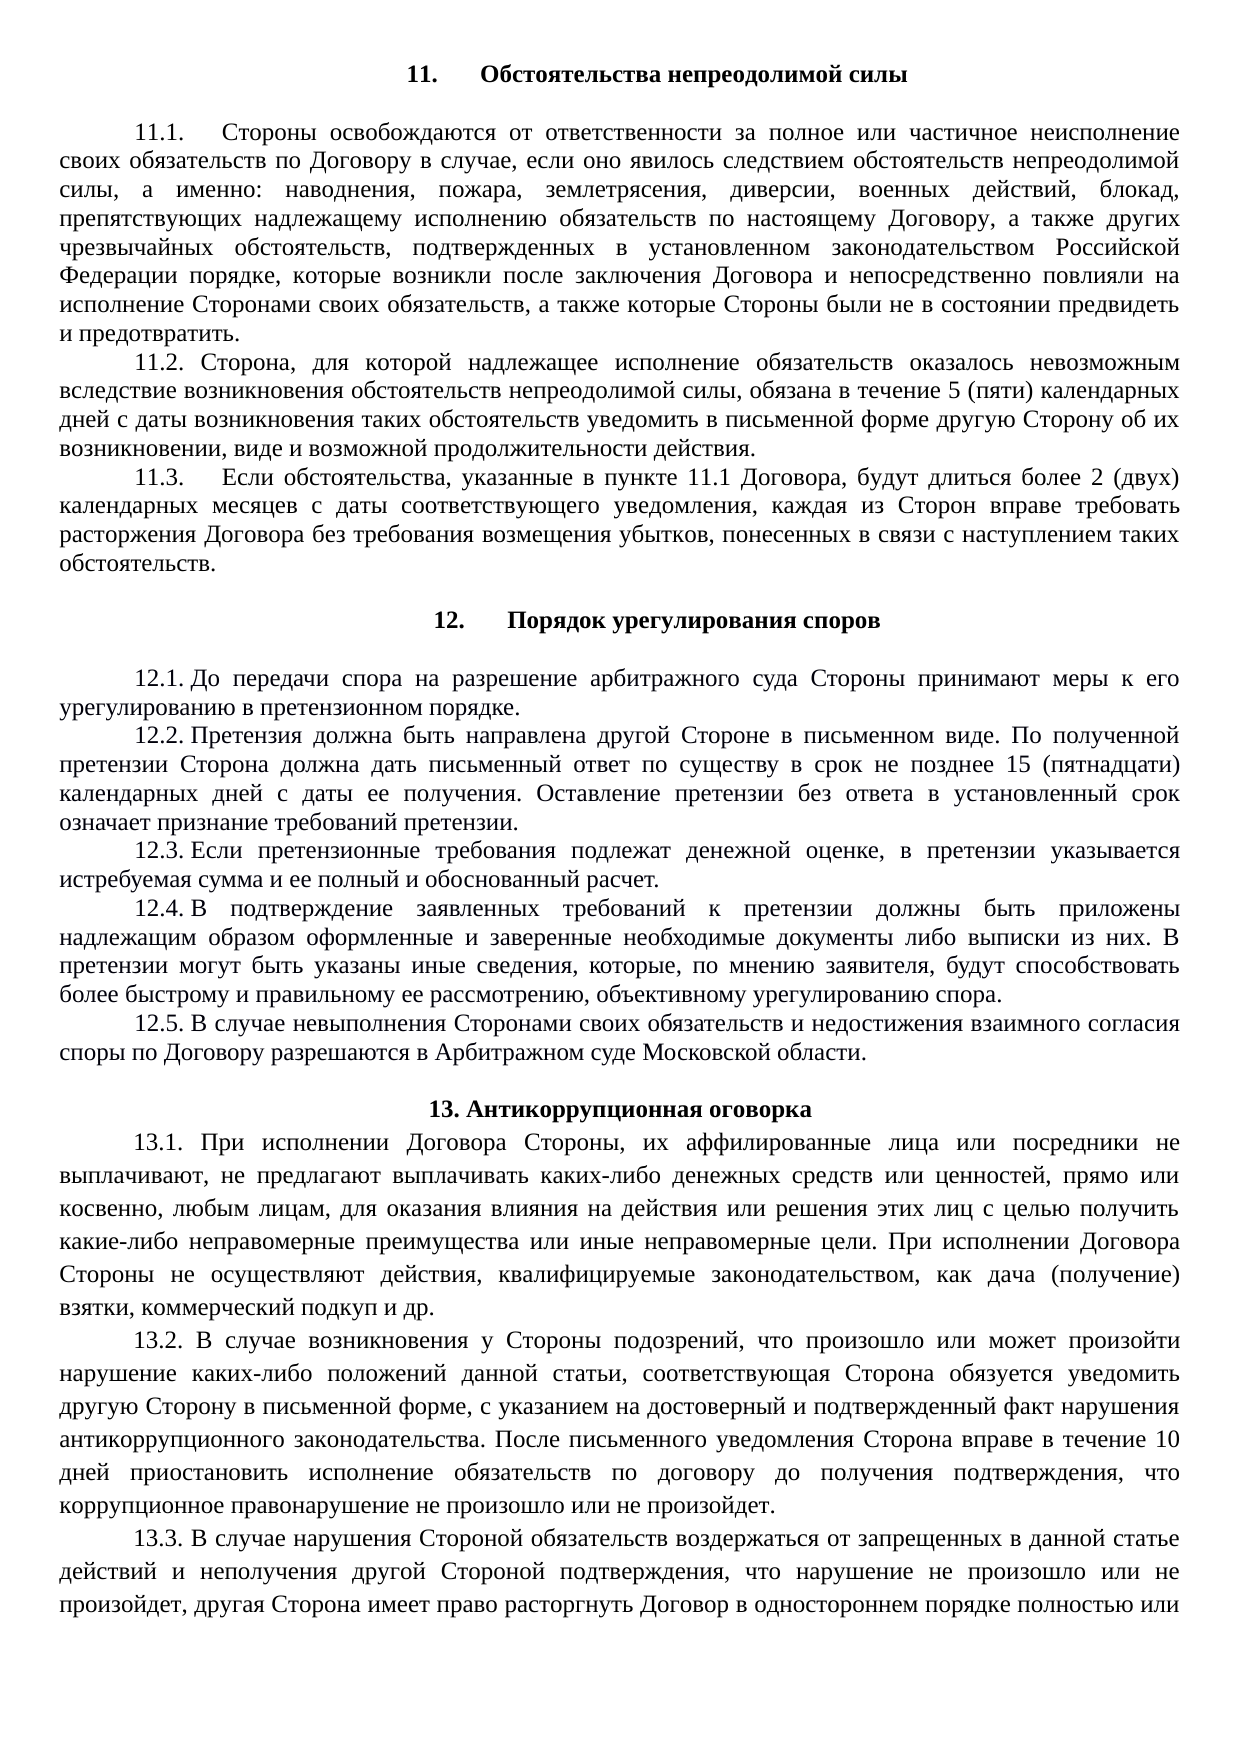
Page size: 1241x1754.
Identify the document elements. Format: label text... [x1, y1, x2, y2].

text 11. Обстоятельства непреодолимой силы [59, 59, 1181, 88]
text 12.3. Если претензионные требования подлежат денежной оценке, в претензии указывается истребуемая сумма и ее полный и обоснованный расчет. [59, 835, 1181, 893]
text 11.1. Стороны освобождаются от ответственности за полное или частичное неисполнение своих обязательств по Договору в случае, если оно явилось следствием обстоятельств непреодолимой силы, а именно: наводнения, пожара, землетрясения, диверсии, военных действий, блокад, препятствующих надлежащему исполнению обязательств по настоящему Договору, а также других чрезвычайных обстоятельств, подтвержденных в установленном законодательством Российской Федерации порядке, которые возникли после заключения Договора и непосредственно повлияли на исполнение Сторонами своих обязательств, а также которые Стороны были не в состоянии предвидеть и предотвратить. [59, 117, 1181, 347]
text 13.1. При исполнении Договора Стороны, их аффилированные лица или посредники не выплачивают, не предлагают выплачивать каких-либо денежных средств или ценностей, прямо или косвенно, любым лицам, для оказания влияния на действия или решения этих лиц с целью получить какие-либо неправомерные преимущества или иные неправомерные цели. При исполнении Договора Стороны не осуществляют действия, квалифицируемые законодательством, как дача (получение) взятки, коммерческий подкуп и др. [59, 1127, 1181, 1321]
text 12.5. В случае невыполнения Сторонами своих обязательств и недостижения взаимного согласия споры по Договору разрешаются в Арбитражном суде Московской области. [59, 1008, 1181, 1065]
text 12. Порядок урегулирования споров [59, 605, 1181, 634]
text 11.2. Сторона, для которой надлежащее исполнение обязательств оказалось невозможным вследствие возникновения обстоятельств непреодолимой силы, обязана в течение 5 (пяти) календарных дней с даты возникновения таких обстоятельств уведомить в письменной форме другую Сторону об их возникновении, виде и возможной продолжительности действия. [59, 347, 1181, 462]
text 12.4. В подтверждение заявленных требований к претензии должны быть приложены надлежащим образом оформленные и заверенные необходимые документы либо выписки из них. В претензии могут быть указаны иные сведения, которые, по мнению заявителя, будут способствовать более быстрому и правильному ее рассмотрению, объективному урегулированию спора. [59, 893, 1181, 1008]
text 11.3. Если обстоятельства, указанные в пункте 11.1 Договора, будут длиться более 2 (двух) календарных месяцев с даты соответствующего уведомления, каждая из Сторон вправе требовать расторжения Договора без требования возмещения убытков, понесенных в связи с наступлением таких обстоятельств. [59, 462, 1181, 577]
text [59, 1523, 1181, 1618]
text 13.2. В случае возникновения у Стороны подозрений, что произошло или может произойти нарушение каких-либо положений данной статьи, соответствующая Сторона обязуется уведомить другую Сторону в письменной форме, с указанием на достоверный и подтвержденный факт нарушения антикоррупционного законодательства. После письменного уведомления Сторона вправе в течение 10 дней приостановить исполнение обязательств по договору до получения подтверждения, что коррупционное правонарушение не произошло или не произойдет. [59, 1325, 1181, 1519]
text 13. Антикоррупционная оговорка [59, 1094, 1181, 1123]
text 12.2. Претензия должна быть направлена другой Стороне в письменном виде. По полученной претензии Сторона должна дать письменный ответ по существу в срок не позднее 15 (пятнадцати) календарных дней с даты ее получения. Оставление претензии без ответа в установленный срок означает признание требований претензии. [59, 720, 1181, 835]
text 12.1. До передачи спора на разрешение арбитражного суда Стороны принимают меры к его урегулированию в претензионном порядке. [59, 663, 1181, 720]
